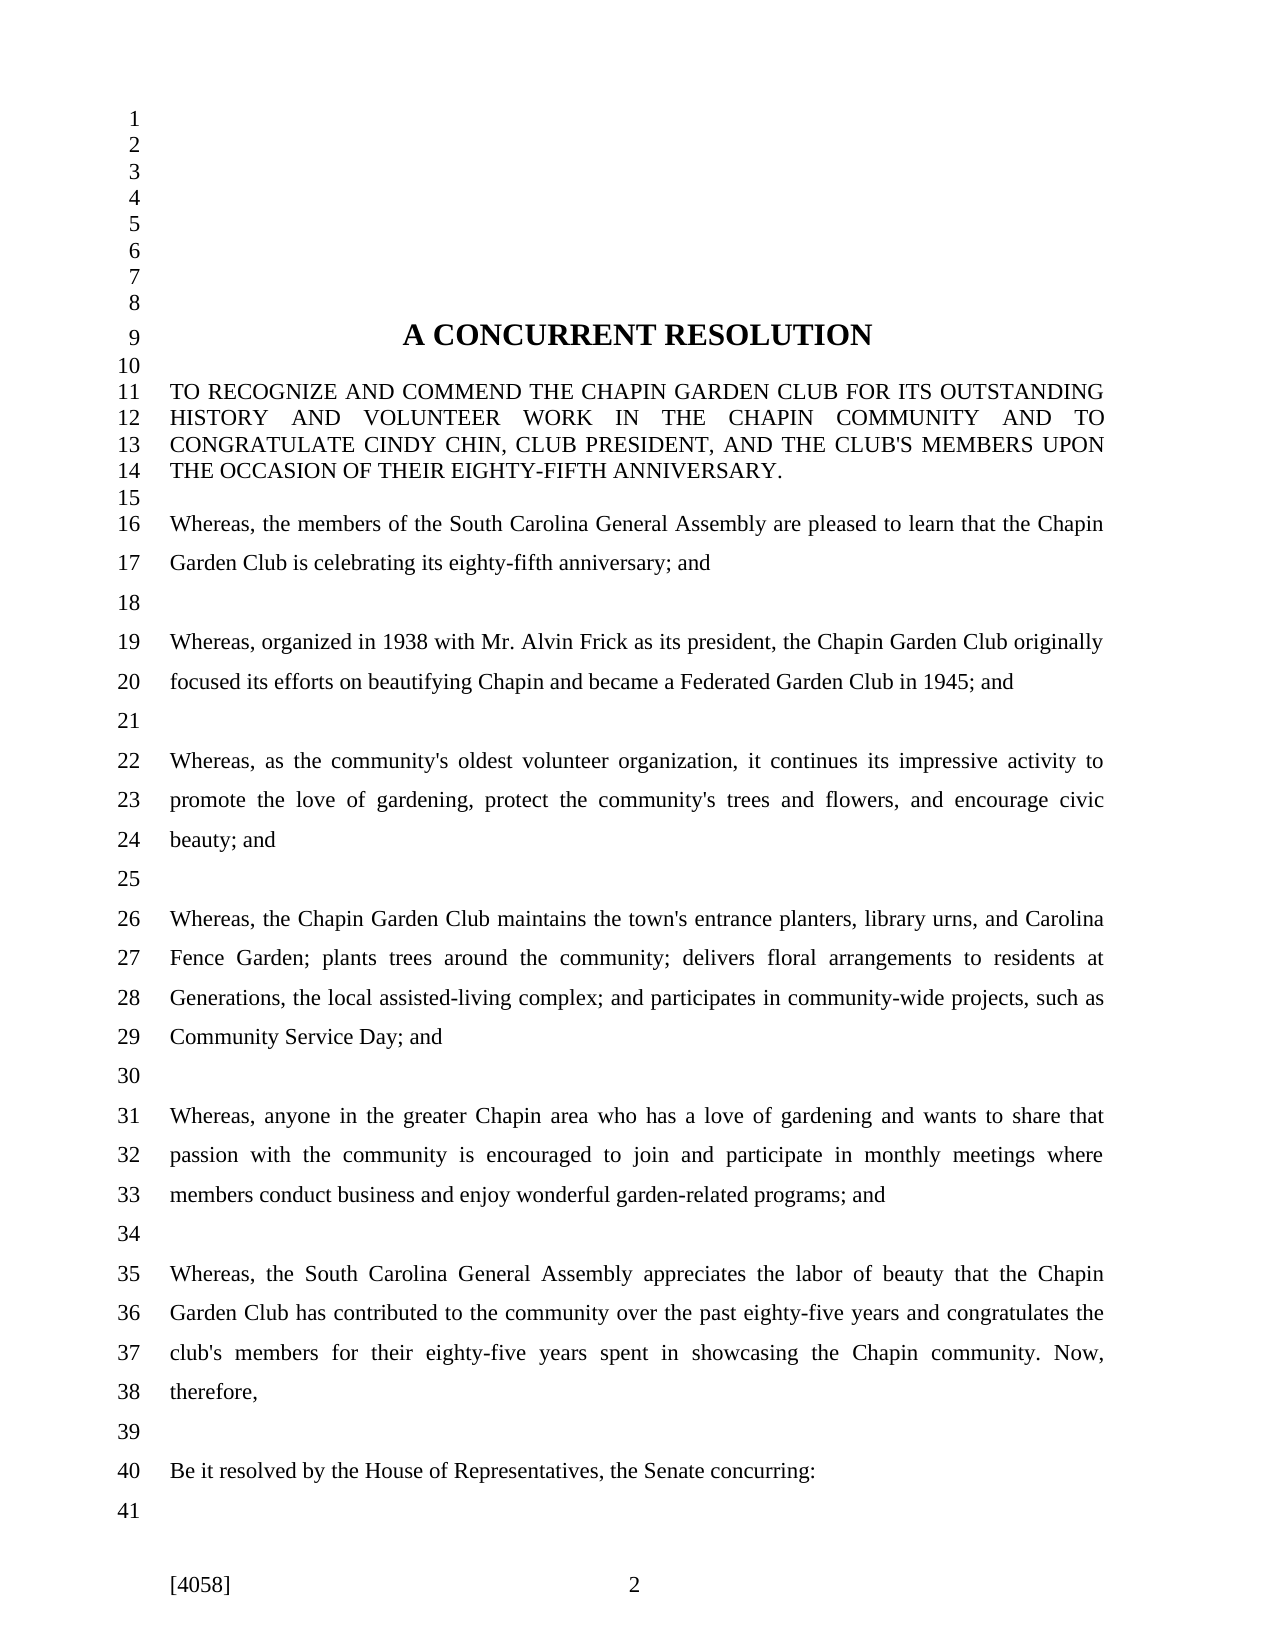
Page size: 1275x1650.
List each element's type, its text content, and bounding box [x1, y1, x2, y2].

text Whereas, organized in 1938 with Mr. Alvin Frick as its president, the Chapin Garden Club originally focused its efforts on beautifying Chapin and became a Federated Garden Club in 1945; and [169, 628, 1106, 694]
text A concurrent RESOLUTION [169, 316, 1106, 352]
text Whereas, as the community's oldest volunteer organization, it continues its impressive activity to promote the love of gardening, protect the community's trees and flowers, and encourage civic beauty; and [169, 747, 1106, 852]
text Whereas, anyone in the greater Chapin area who has a love of gardening and wants to share that passion with the community is encouraged to join and participate in monthly meetings where members conduct business and enjoy wonderful garden-related programs; and [169, 1102, 1106, 1207]
text Whereas, the members of the South Carolina General Assembly are pleased to learn that the Chapin Garden Club is celebrating its eighty-fifth anniversary; and [169, 510, 1106, 576]
text Whereas, the Chapin Garden Club maintains the town's entrance planters, library urns, and Carolina Fence Garden; plants trees around the community; delivers floral arrangements to residents at Generations, the local assisted-living complex; and participates in community-wide projects, such as Community Service Day; and [169, 905, 1106, 1049]
text Be it resolved by the House of Representatives, the Senate concurring: [169, 1457, 1106, 1484]
text Whereas, the South Carolina General Assembly appreciates the labor of beauty that the Chapin Garden Club has contributed to the community over the past eighty-five years and congratulates the club's members for their eighty-five years spent in showcasing the Chapin community. Now, therefore, [169, 1260, 1106, 1405]
